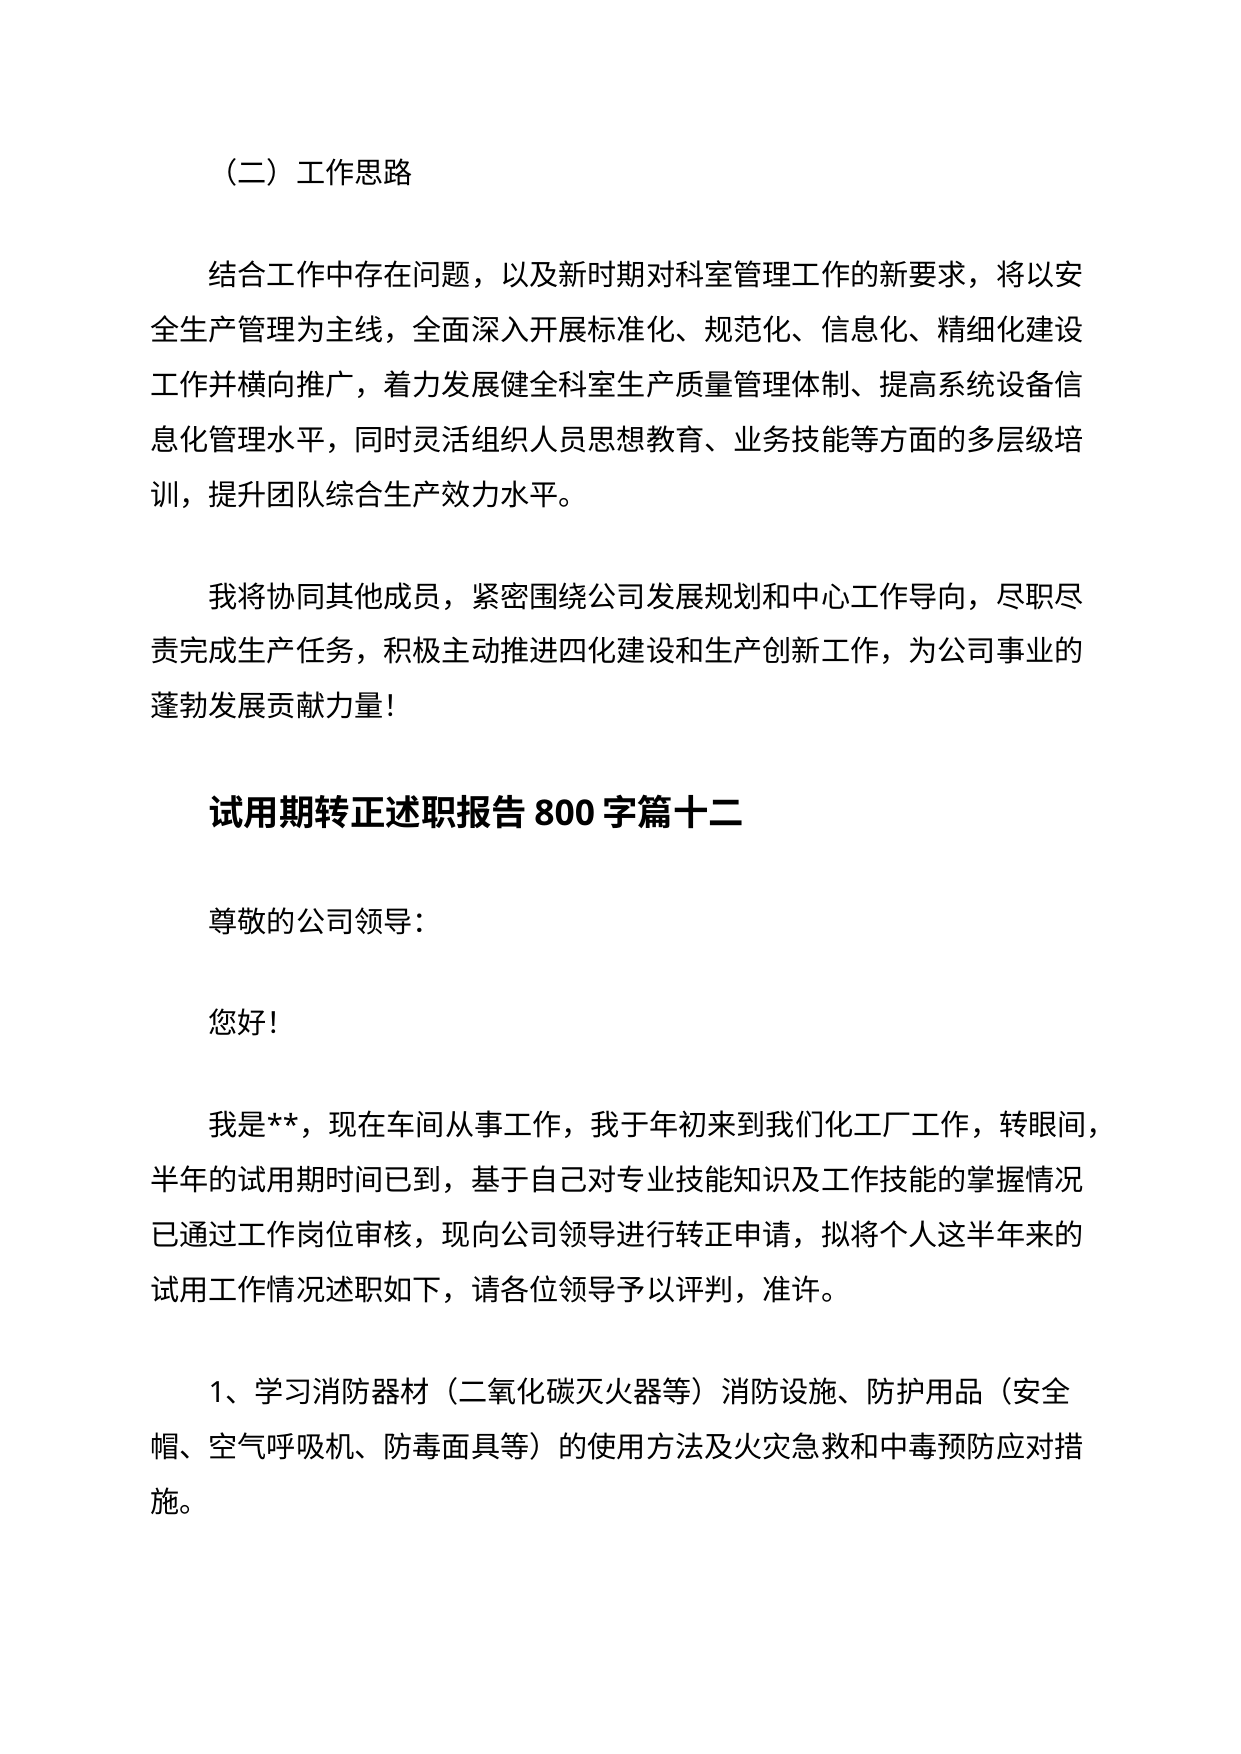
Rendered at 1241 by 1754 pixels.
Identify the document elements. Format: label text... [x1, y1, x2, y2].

text 我是**，现在车间从事工作，我于年初来到我们化工厂工作，转眼间，半年的试用期时间已到，基于自己对专业技能知识及工作技能的掌握情况已通过工作岗位审核，现向公司领导进行转正申请，拟将个人这半年来的试用工作情况述职如下，请各位领导予以评判，准许。 [150, 1102, 1090, 1309]
text 我将协同其他成员，紧密围绕公司发展规划和中心工作导向，尽职尽责完成生产任务，积极主动推进四化建设和生产创新工作，为公司事业的蓬勃发展贡献力量！ [150, 573, 1090, 725]
text 尊敬的公司领导： [150, 898, 1090, 941]
text 1、学习消防器材（二氧化碳灭火器等）消防设施、防护用品（安全帽、空气呼吸机、防毒面具等）的使用方法及火灾急救和中毒预防应对措施。 [150, 1368, 1090, 1521]
text （二）工作思路 [150, 150, 1090, 192]
text 试用期转正述职报告800字篇十二 [150, 785, 1090, 836]
text 您好！ [150, 1000, 1090, 1042]
text 结合工作中存在问题，以及新时期对科室管理工作的新要求，将以安全生产管理为主线，全面深入开展标准化、规范化、信息化、精细化建设工作并横向推广，着力发展健全科室生产质量管理体制、提高系统设备信息化管理水平，同时灵活组织人员思想教育、业务技能等方面的多层级培训，提升团队综合生产效力水平。 [150, 252, 1090, 514]
